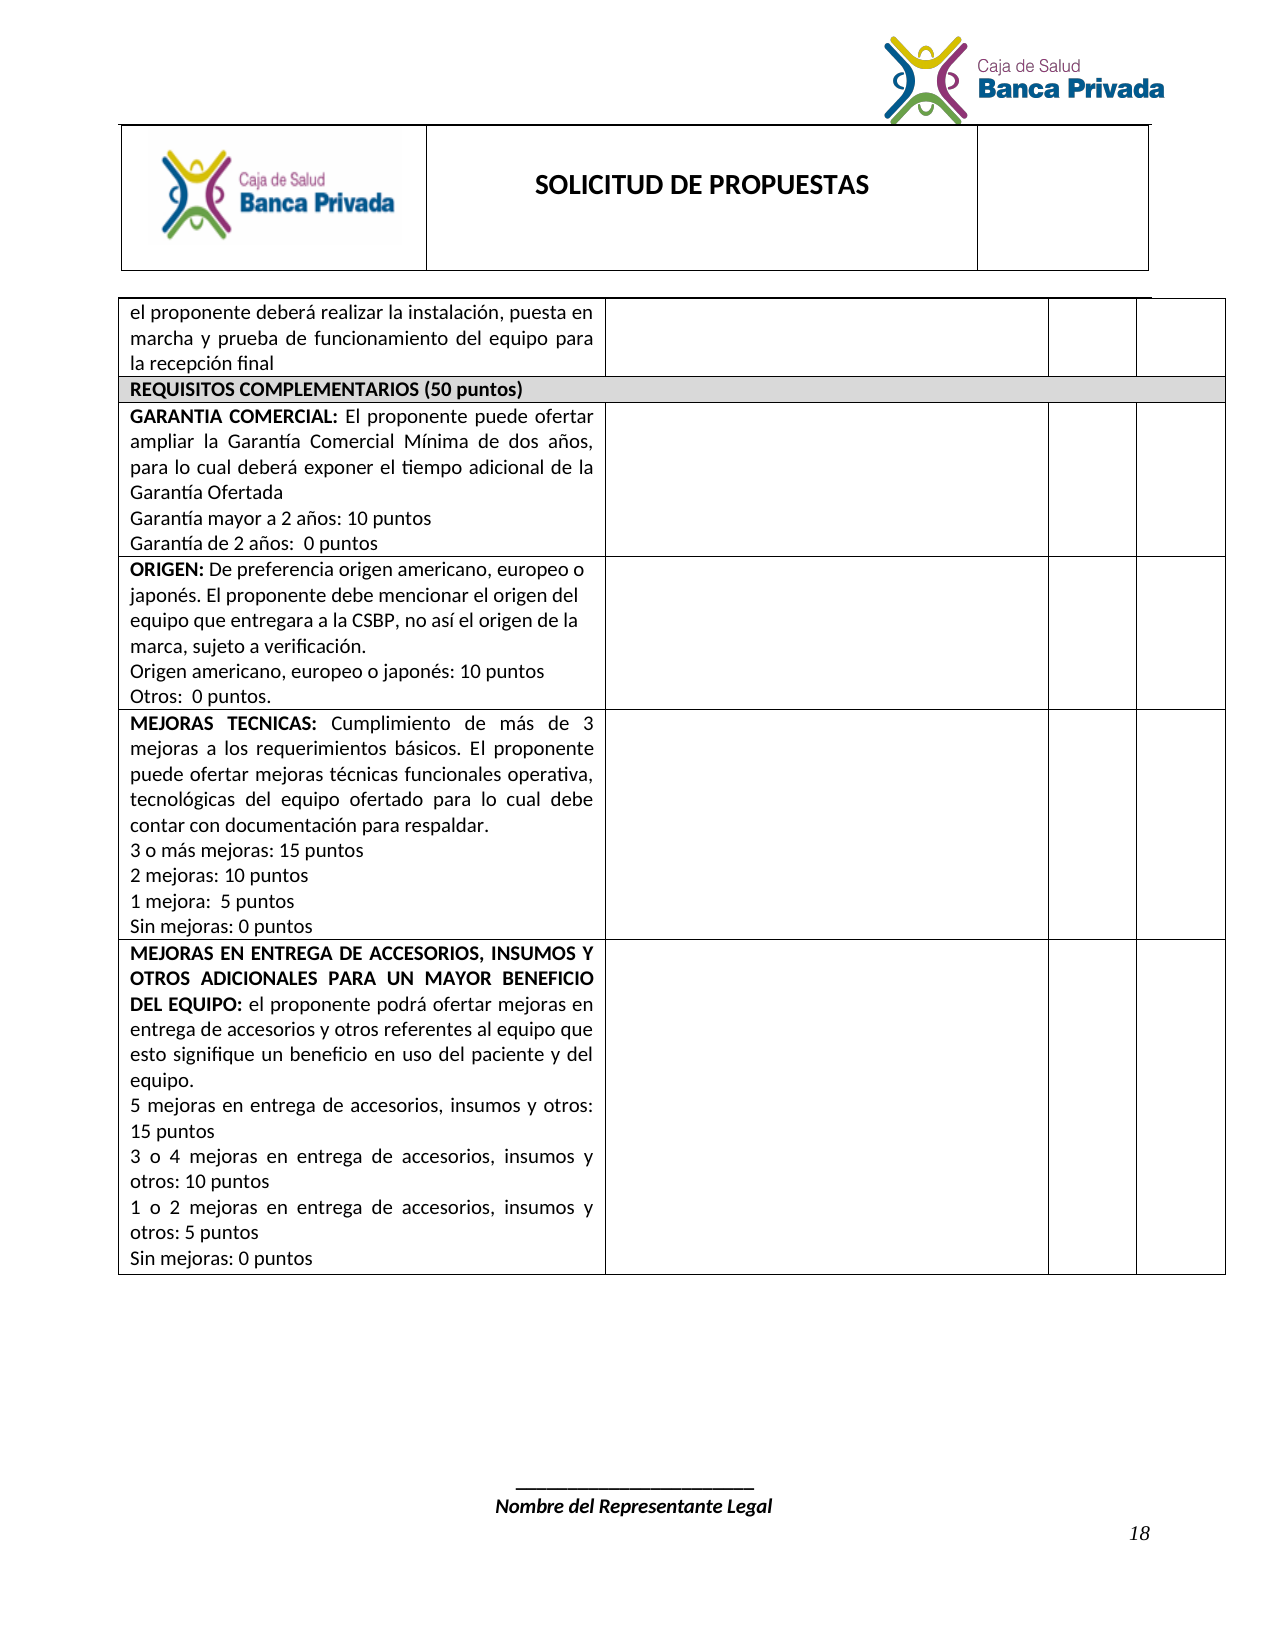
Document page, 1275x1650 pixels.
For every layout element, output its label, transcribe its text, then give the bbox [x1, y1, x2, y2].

table_cell MEJORAS EN ENTREGA DE ACCESORIOS, INSUMOS Y OTROS ADICIONALES PARA UN MAYOR BENEFICIO DEL EQUIPO: el proponente podrá ofertar mejoras en entrega de accesorios y otros referentes al equipo que esto signifique un beneficio en uso del paciente y del equipo. 5 mejoras en entrega de accesorios, insumos y otros: 15 puntos 3 o 4 mejoras en entrega de accesorios, insumos y otros: 10 puntos 1 o 2 mejoras en entrega de accesorios, insumos y otros: 5 puntos Sin mejoras: 0 puntos [119, 940, 605, 1274]
table_cell [1049, 710, 1136, 939]
table_cell [1137, 299, 1225, 376]
table_cell [1049, 940, 1136, 1274]
table_cell MEJORAS TECNICAS: Cumplimiento de más de 3 mejoras a los requerimientos básicos. El proponente puede ofertar mejoras técnicas funcionales operativa, tecnológicas del equipo ofertado para lo cual debe contar con documentación para respaldar. 3 o más mejoras: 15 puntos 2 mejoras: 10 puntos 1 mejora: 5 puntos Sin mejoras: 0 puntos [119, 710, 605, 939]
picture [147, 126, 403, 245]
text Nombre del Representante Legal [118, 1493, 1152, 1518]
table_cell REQUISITOS COMPLEMENTARIOS (50 puntos) [119, 377, 1225, 402]
table_cell [1049, 557, 1136, 709]
table_cell [606, 299, 1048, 376]
table_cell [1049, 299, 1136, 376]
picture [873, 126, 977, 135]
table_cell [1137, 557, 1225, 709]
table_cell GARANTIA COMERCIAL: El proponente puede ofertar ampliar la Garantía Comercial Mínima de dos años, para lo cual deberá exponer el tiempo adicional de la Garantía Ofertada Garantía mayor a 2 años: 10 puntos Garantía de 2 años: 0 puntos [119, 403, 605, 556]
text _______________________ [118, 1467, 1152, 1493]
table_cell [1137, 710, 1225, 939]
table_cell [1049, 403, 1136, 556]
picture [978, 126, 1148, 135]
table_cell [1137, 403, 1225, 556]
table_cell [606, 403, 1048, 556]
table_cell ORIGEN: De preferencia origen americano, europeo o japonés. El proponente debe mencionar el origen del equipo que entregara a la CSBP, no así el origen de la marca, sujeto a verificación. Origen americano, europeo o japonés: 10 puntos Otros: 0 puntos. [119, 557, 605, 709]
picture [873, 28, 1177, 135]
table_cell [606, 710, 1048, 939]
table_cell [606, 940, 1048, 1274]
table_cell [1137, 940, 1225, 1274]
table_cell [606, 557, 1048, 709]
